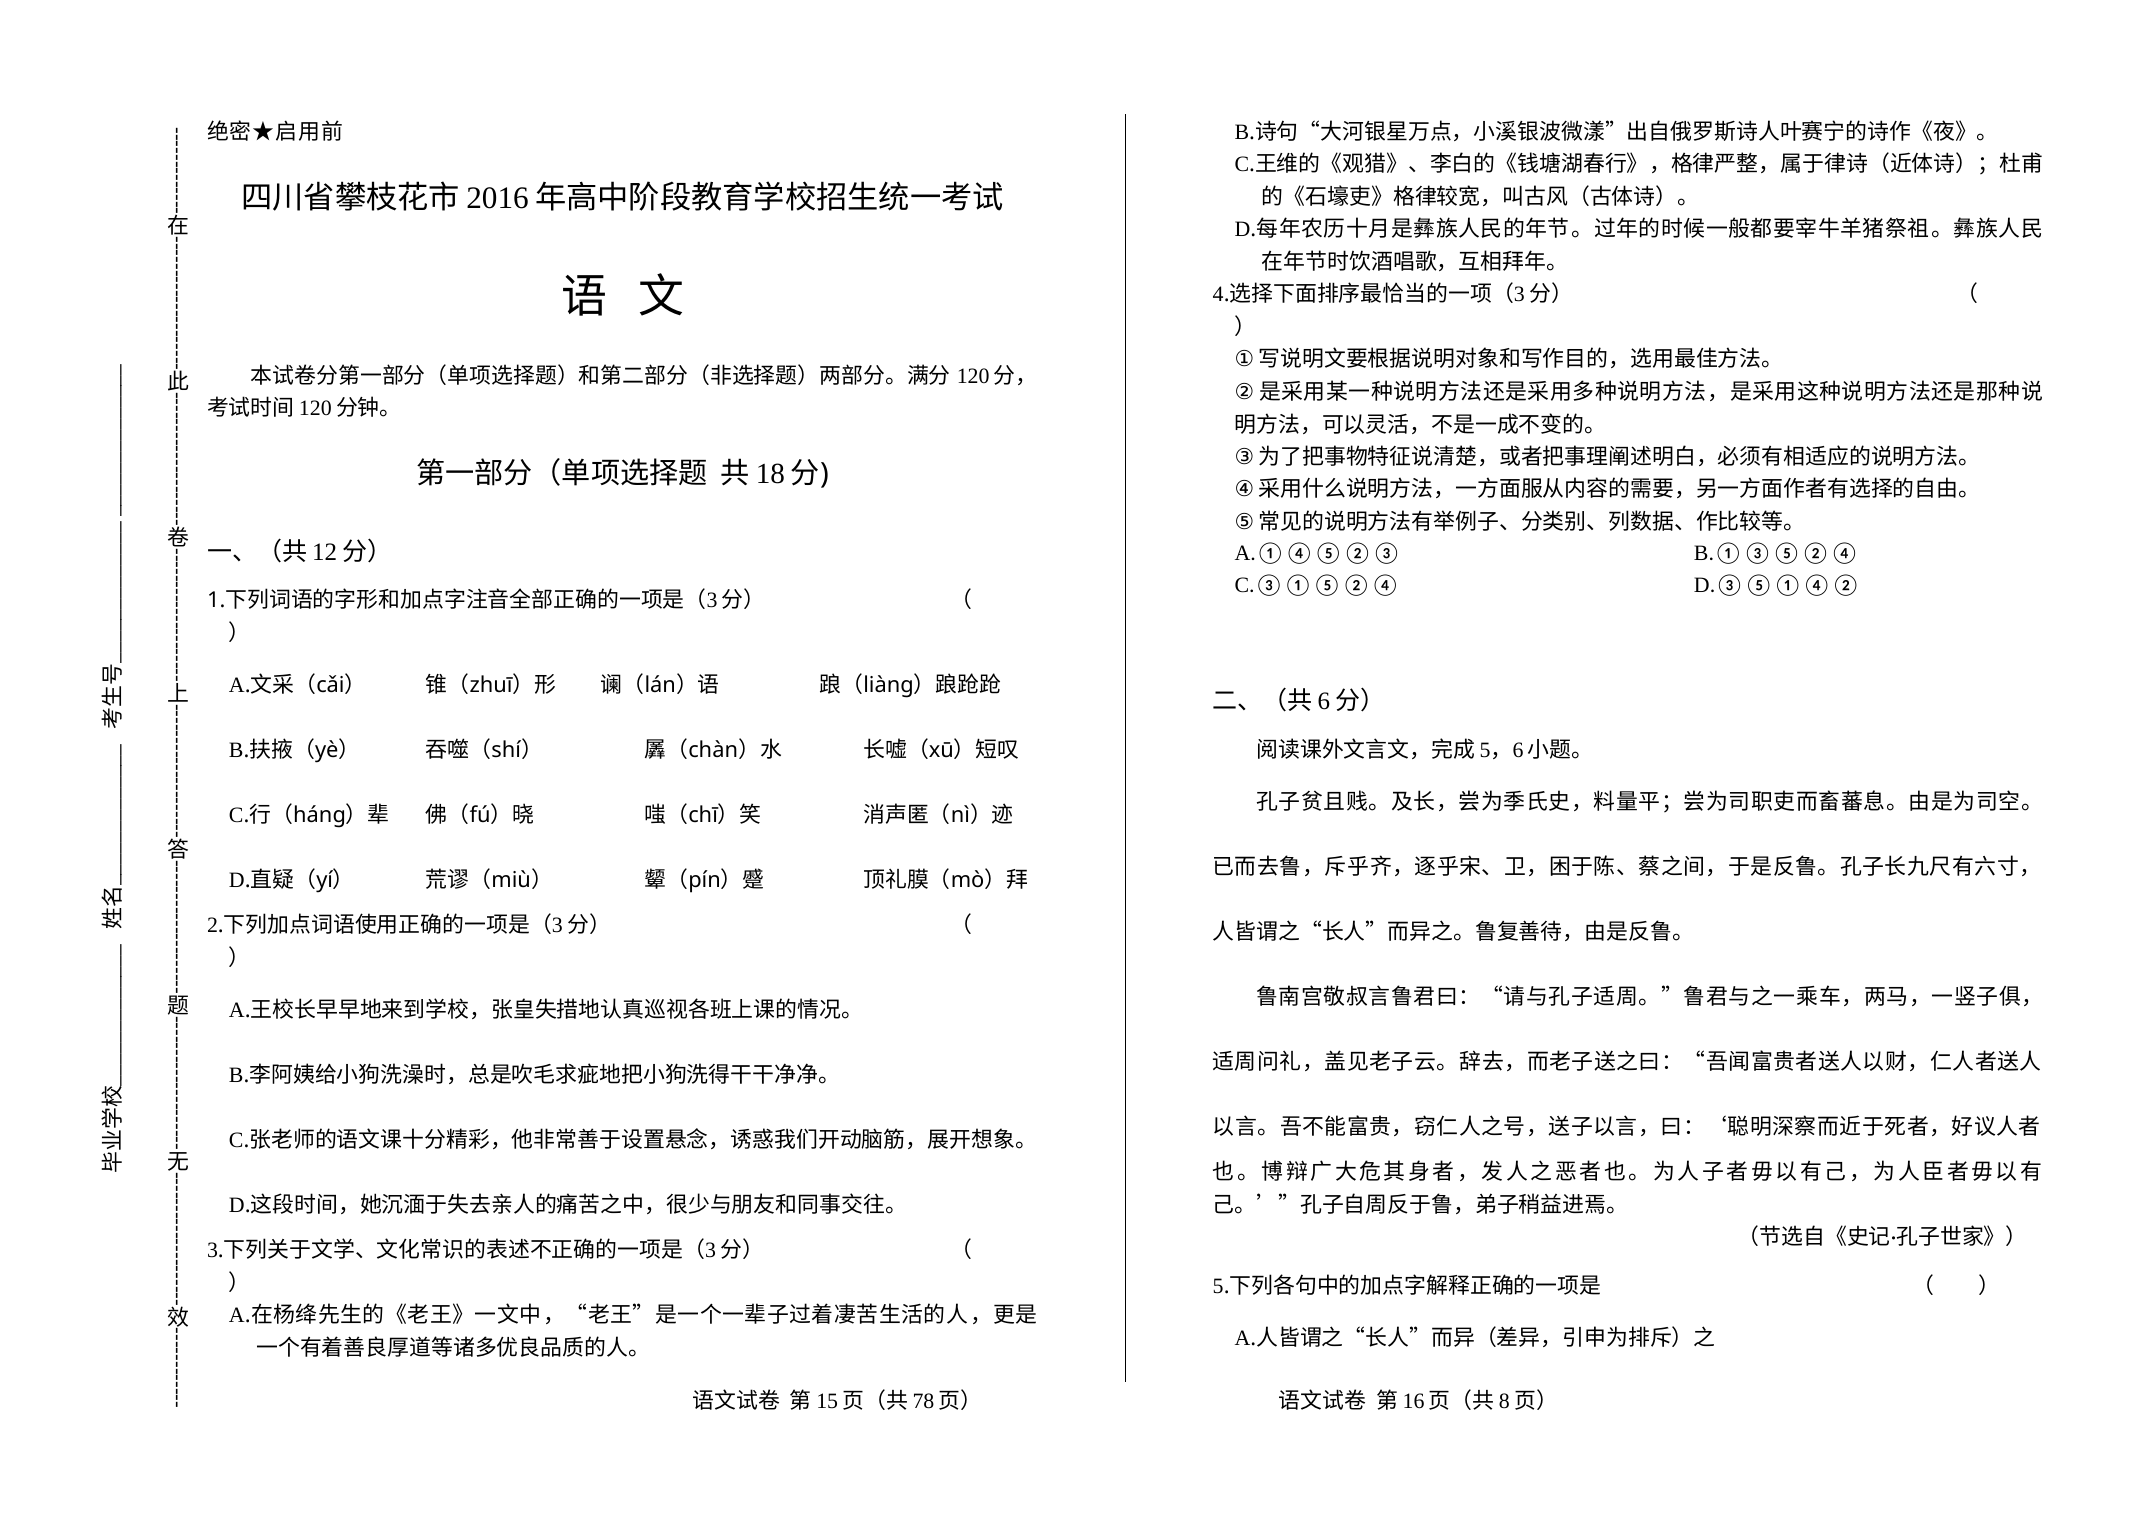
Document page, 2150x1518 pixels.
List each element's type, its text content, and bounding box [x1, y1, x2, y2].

text 语文 [207, 244, 1037, 341]
text A.在杨绛先生的《老王》一文中，“老王”是一个一辈子过着凄苦生活的人，更是一个有着善良厚道等诸多优良品质的人。 [229, 1297, 1037, 1362]
text 1.下列词语的字形和加点字注音全部正确的一项是（3分） （ ） [207, 582, 1037, 647]
text ③为了把事物特征说清楚，或者把事理阐述明白，必须有相适应的说明方法。 [1212, 439, 2043, 471]
text C.王维的《观猎》、李白的《钱塘湖春行》，格律严整，属于律诗（近体诗）；杜甫的《石壕吏》格律较宽，叫古风（古体诗）。 [1234, 146, 2043, 211]
text C.行（háng）辈 佛（fú）晓 嗤（chī）笑 消声匿（nì）迹 [207, 777, 1037, 842]
text D.这段时间，她沉湎于失去亲人的痛苦之中，很少与朋友和同事交往。 [207, 1167, 1037, 1232]
text C.张老师的语文课十分精彩，他非常善于设置悬念，诱惑我们开动脑筋，展开想象。 [207, 1102, 1037, 1167]
text A.人皆谓之“长人”而异（差异，引申为排斥）之 [1212, 1300, 2043, 1365]
text 第一部分（单项选择题 共18分) [207, 439, 1037, 504]
text ⑤常见的说明方法有举例子、分类别、列数据、作比较等。 [1212, 504, 2043, 536]
text （节选自《史记·孔子世家》） [1694, 1219, 2043, 1251]
text B.扶掖（yè） 吞噬（shí） 羼（chàn）水 长嘘（xū）短叹 [207, 712, 1037, 777]
text A.文采（cǎi） 锥（zhuī）形 谰（lán）语 踉（liàng）踉跄跄 [207, 647, 1037, 712]
text 四川省攀枝花市2016年高中阶段教育学校招生统一考试 [207, 162, 1037, 227]
text B.诗句“大河银星万点，小溪银波微漾”出自俄罗斯诗人叶赛宁的诗作《夜》。 [1234, 114, 2043, 146]
text ④采用什么说明方法，一方面服从内容的需要，另一方面作者有选择的自由。 [1212, 471, 2043, 504]
text 阅读课外文言文，完成5，6小题。 [1212, 731, 2043, 764]
text D.直疑（yí） 荒谬（miù） 颦（pín）蹙 顶礼膜（mò）拜 [207, 842, 1037, 907]
text 5.下列各句中的加点字解释正确的一项是 （ ） [1212, 1267, 2043, 1300]
text ②是采用某一种说明方法还是采用多种说明方法，是采用这种说明方法还是那种说明方法，可以灵活，不是一成不变的。 [1234, 374, 2043, 439]
text 一、（共12分） [207, 517, 1037, 582]
text 孔子贫且贱。及长，尝为季氏史，料量平；尝为司职吏而畜蕃息。由是为司空。已而去鲁，斥乎齐，逐乎宋、卫，困于陈、蔡之间，于是反鲁。孔子长九尺有六寸，人皆谓之“长人”而异之。鲁复善待，由是反鲁。 [1212, 764, 2043, 959]
text 本试卷分第一部分（单项选择题）和第二部分（非选择题）两部分。满分120分，考试时间120分钟。 [207, 357, 1037, 422]
text 绝密★启用前 [207, 114, 1037, 146]
text A.①④⑤②③ B.①③⑤②④ [1234, 536, 2043, 569]
text D.每年农历十月是彝族人民的年节。过年的时候一般都要宰牛羊猪祭祖。彝族人民在年节时饮酒唱歌，互相拜年。 [1234, 211, 2043, 276]
text ①写说明文要根据说明对象和写作目的，选用最佳方法。 [1212, 341, 2043, 374]
text 鲁南宫敬叔言鲁君曰：“请与孔子适周。”鲁君与之一乘车，两马，一竖子俱，适周问礼，盖见老子云。辞去，而老子送之曰：“吾闻富贵者送人以财，仁人者送人以言。吾不能富贵，窃仁人之号，送子以言，曰：‘聪明深察而近于死者，好议人者也。博辩广大危其身者，发人之恶者也。为人子者毋以有己，为人臣者毋以有己。’”孔子自周反于鲁，弟子稍益进焉。 [1212, 959, 2043, 1219]
text 4.选择下面排序最恰当的一项（3分） （ ） [1212, 276, 2043, 341]
text B.李阿姨给小狗洗澡时，总是吹毛求疵地把小狗洗得干干净净。 [207, 1037, 1037, 1102]
text 2.下列加点词语使用正确的一项是（3分） （ ） [207, 907, 1037, 972]
text A.王校长早早地来到学校，张皇失措地认真巡视各班上课的情况。 [229, 972, 1037, 1037]
text 3.下列关于文学、文化常识的表述不正确的一项是（3分） （ ） [207, 1232, 1037, 1297]
text C.③①⑤②④ D.③⑤①④② [1234, 569, 2043, 601]
text 二、（共6分） [1212, 666, 2043, 731]
